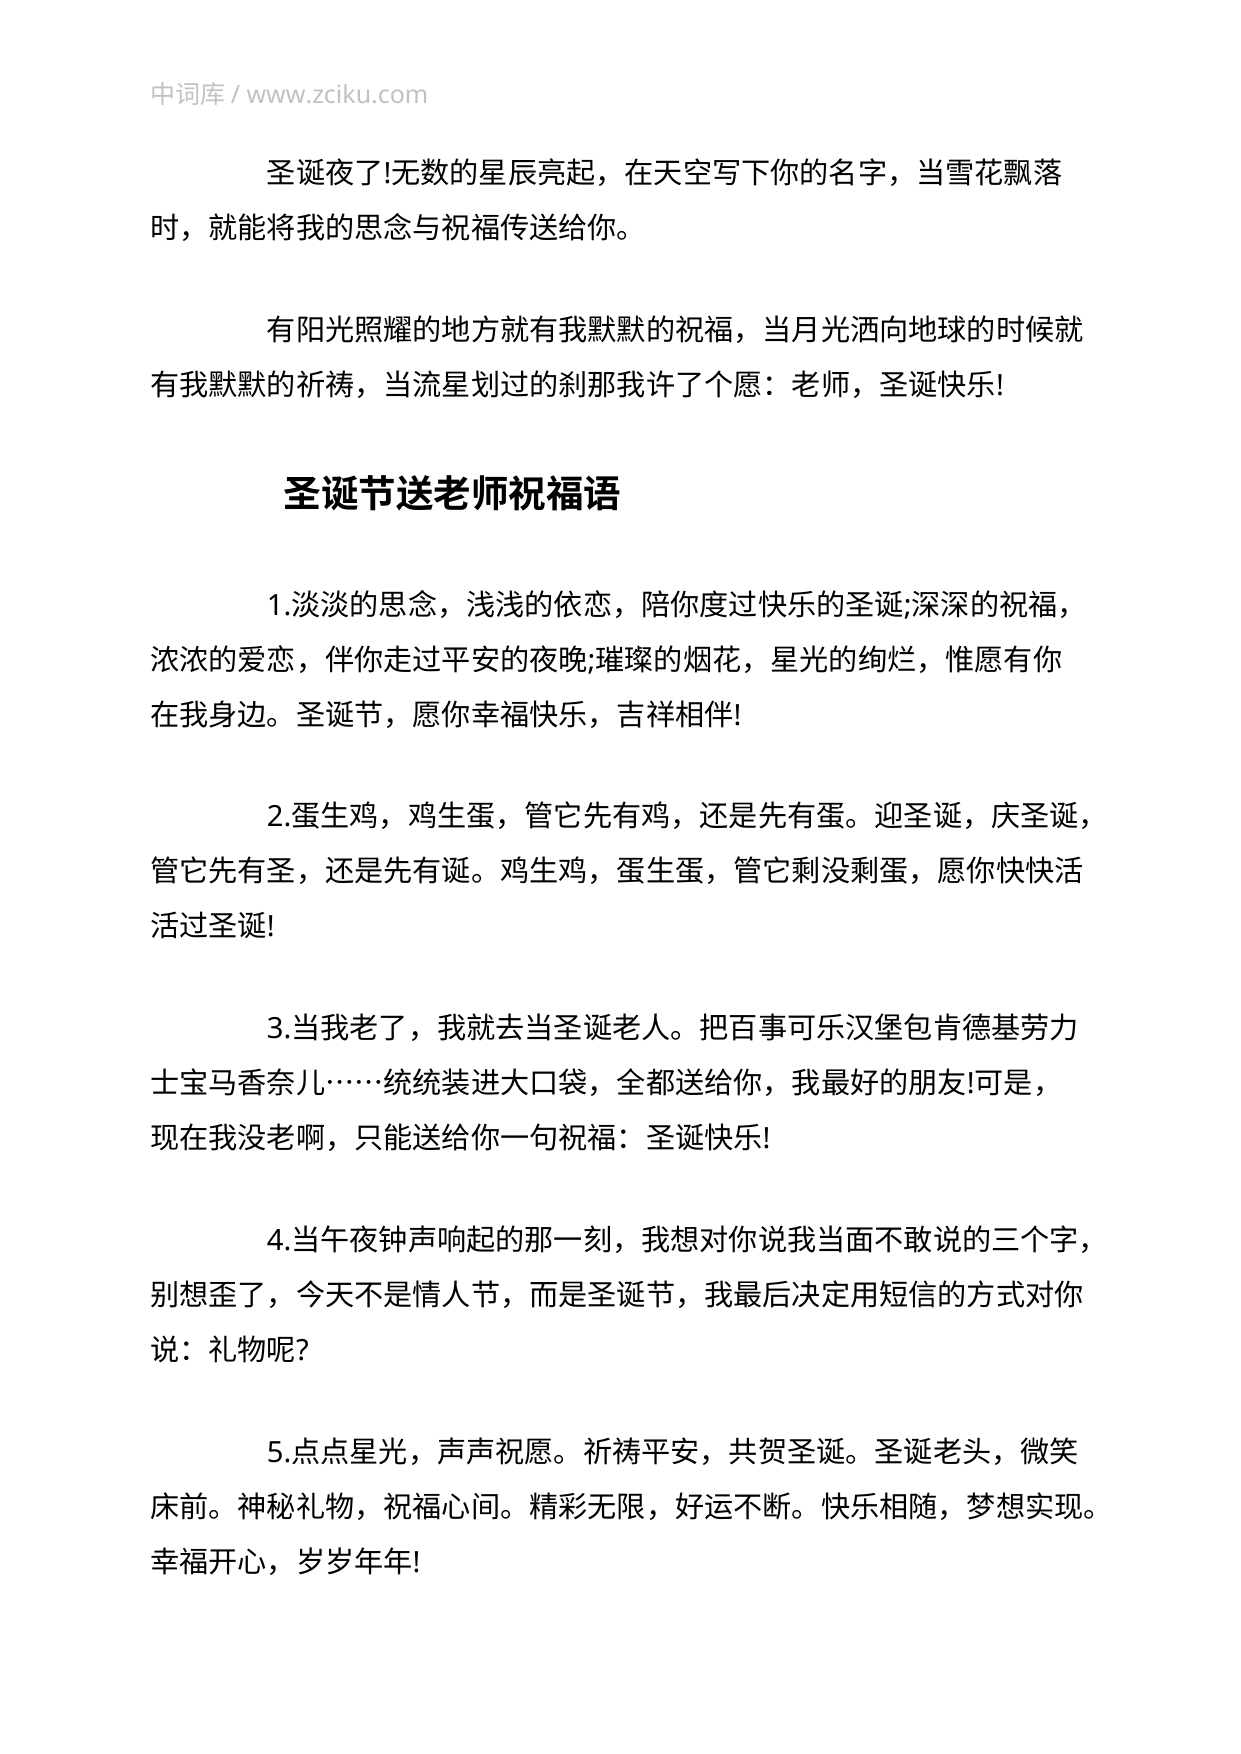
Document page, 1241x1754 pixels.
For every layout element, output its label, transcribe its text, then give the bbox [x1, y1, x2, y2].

text 有阳光照耀的地方就有我默默的祝福，当月光洒向地球的时候就有我默默的祈祷，当流星划过的刹那我许了个愿：老师，圣诞快乐! [150, 307, 1090, 404]
text 5.点点星光，声声祝愿。祈祷平安，共贺圣诞。圣诞老头，微笑床前。神秘礼物，祝福心间。精彩无限，好运不断。快乐相随，梦想实现。幸福开心，岁岁年年! [150, 1429, 1090, 1581]
text 1.淡淡的思念，浅浅的依恋，陪你度过快乐的圣诞;深深的祝福，浓浓的爱恋，伴你走过平安的夜晚;璀璨的烟花，星光的绚烂，惟愿有你在我身边。圣诞节，愿你幸福快乐，吉祥相伴! [150, 581, 1090, 733]
text 圣诞节送老师祝福语 [150, 464, 1090, 518]
text 圣诞夜了!无数的星辰亮起，在天空写下你的名字，当雪花飘落时，就能将我的思念与祝福传送给你。 [150, 150, 1090, 247]
text 4.当午夜钟声响起的那一刻，我想对你说我当面不敢说的三个字，别想歪了，今天不是情人节，而是圣诞节，我最后决定用短信的方式对你说：礼物呢? [150, 1217, 1090, 1369]
text 3.当我老了，我就去当圣诞老人。把百事可乐汉堡包肯德基劳力士宝马香奈儿……统统装进大口袋，全都送给你，我最好的朋友!可是，现在我没老啊，只能送给你一句祝福：圣诞快乐! [150, 1005, 1090, 1157]
text 2.蛋生鸡，鸡生蛋，管它先有鸡，还是先有蛋。迎圣诞，庆圣诞，管它先有圣，还是先有诞。鸡生鸡，蛋生蛋，管它剩没剩蛋，愿你快快活活过圣诞! [150, 793, 1090, 945]
